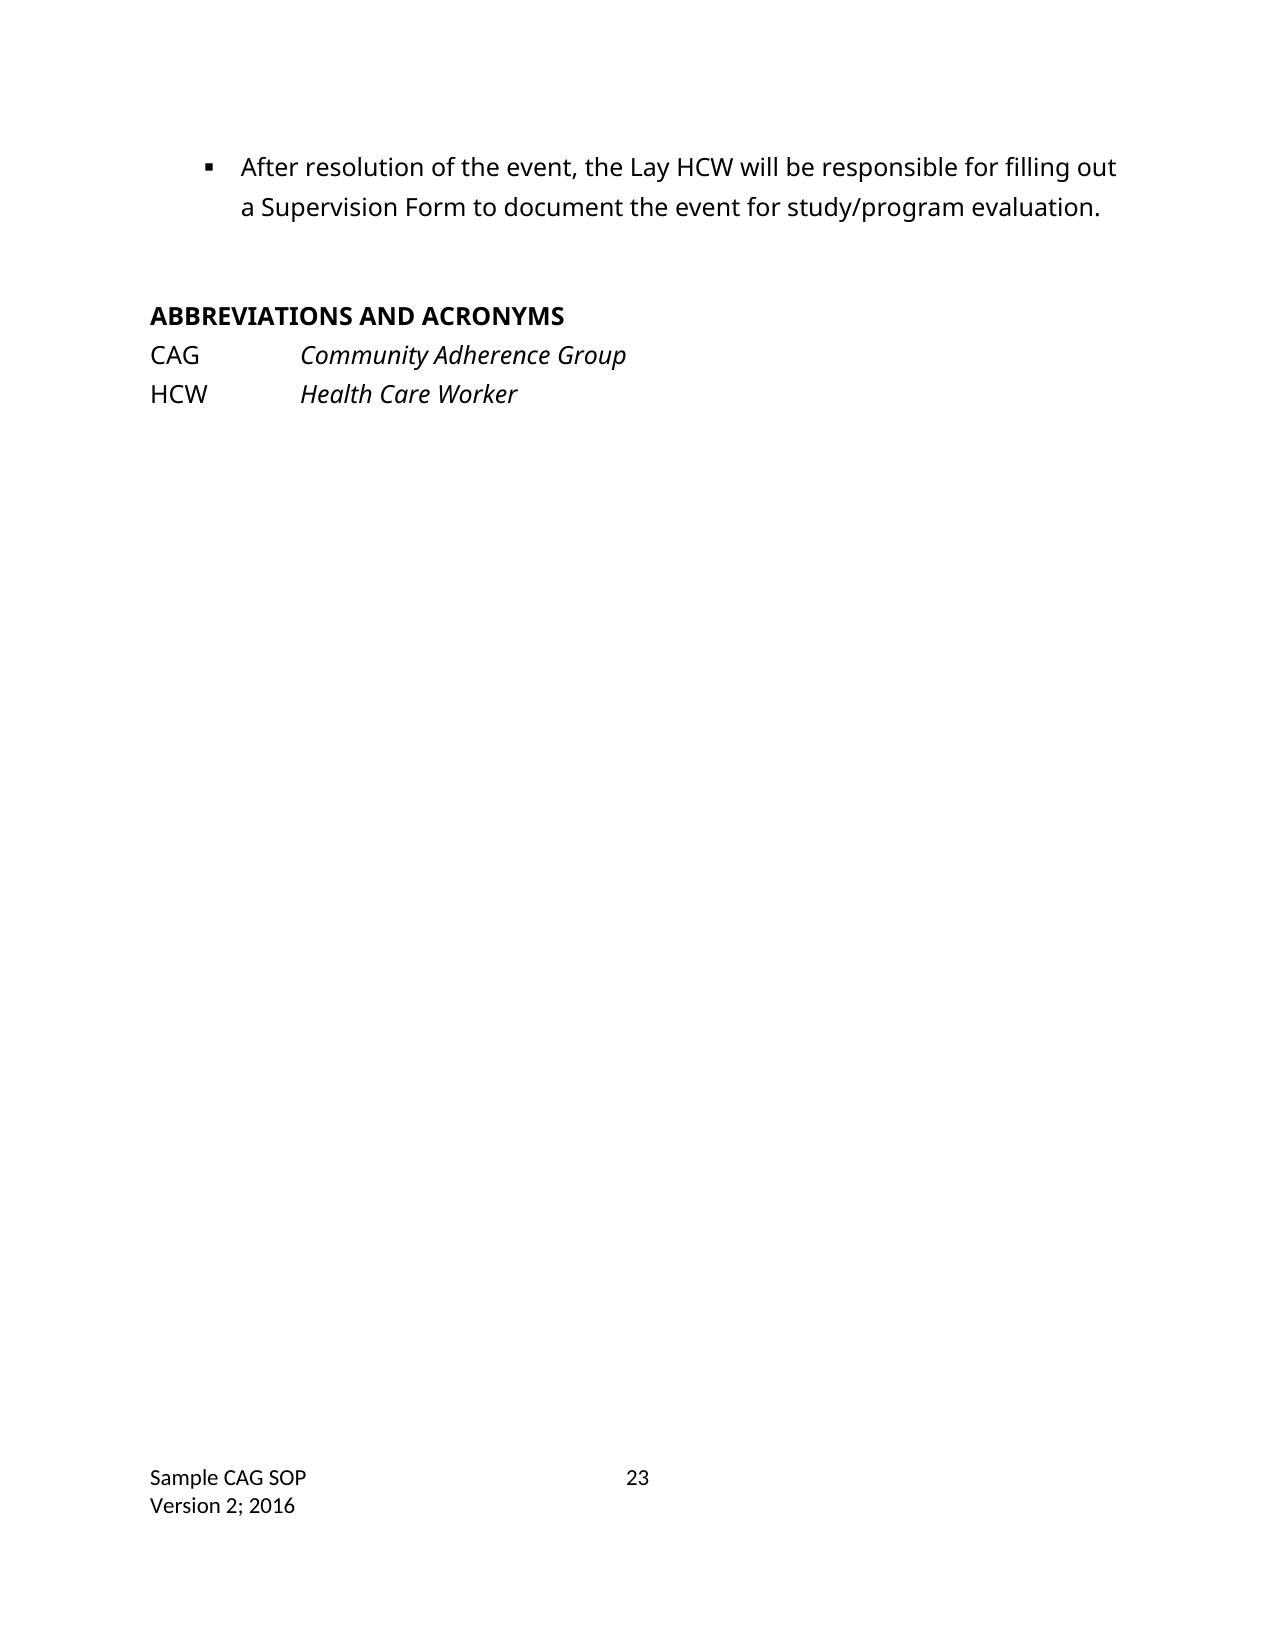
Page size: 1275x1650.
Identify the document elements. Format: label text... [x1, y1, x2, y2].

subtitle ABBREVIATIONS AND ACRONYMS [150, 299, 1125, 333]
list After resolution of the event, the Lay HCW will be responsible for filling out a Supervision Form to document the event for study/program evaluation. [203, 150, 1125, 223]
text HCW Health Care Worker [150, 377, 1125, 411]
text CAG Community Adherence Group [150, 338, 1125, 372]
